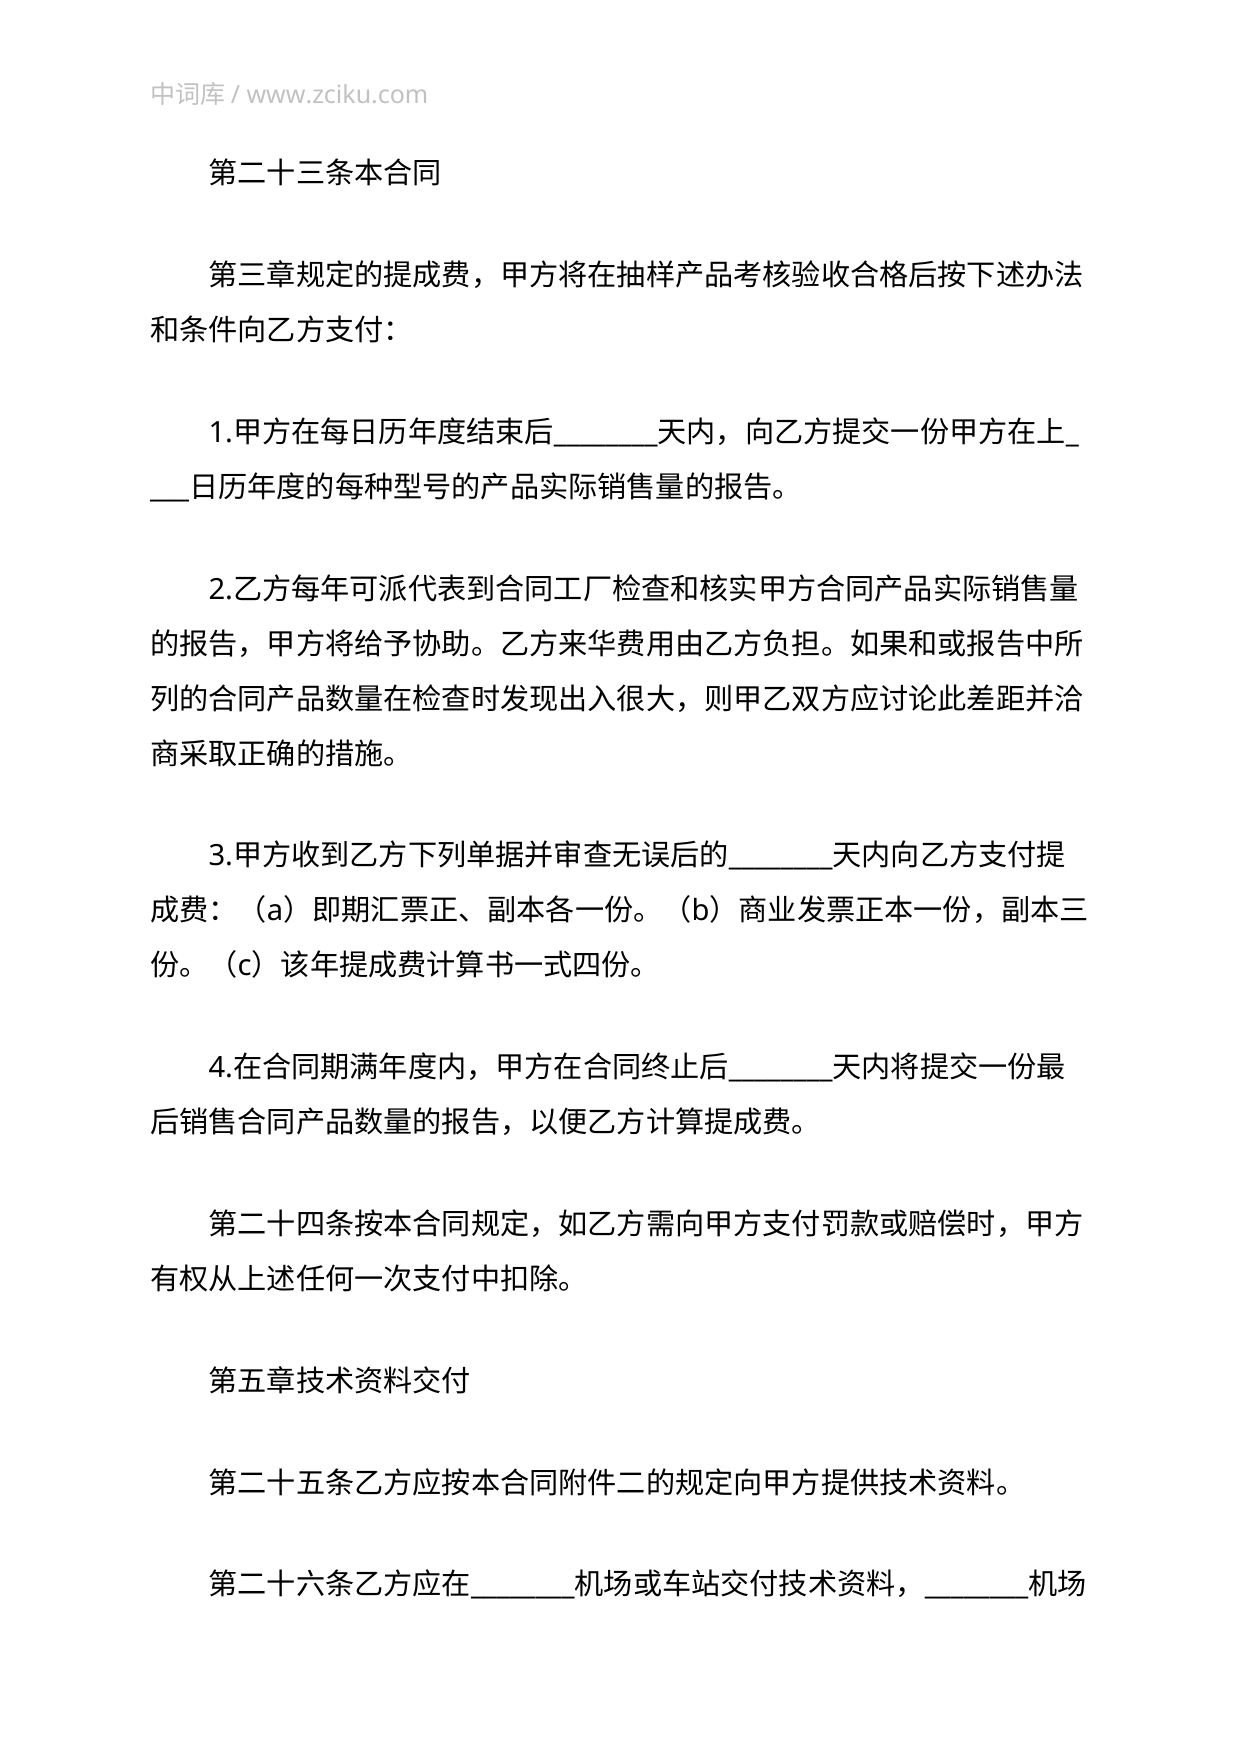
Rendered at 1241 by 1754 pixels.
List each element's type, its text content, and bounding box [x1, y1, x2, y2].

text 1.甲方在每日历年度结束后________天内，向乙方提交一份甲方在上____日历年度的每种型号的产品实际销售量的报告。 [150, 408, 1090, 506]
text 4.在合同期满年度内，甲方在合同终止后________天内将提交一份最后销售合同产品数量的报告，以便乙方计算提成费。 [150, 1044, 1090, 1141]
text 第五章技术资料交付 [150, 1357, 1090, 1400]
text 第二十三条本合同 [150, 150, 1090, 192]
text 第二十五条乙方应按本合同附件二的规定向甲方提供技术资料。 [150, 1459, 1090, 1501]
text 3.甲方收到乙方下列单据并审查无误后的________天内向乙方支付提成费：（a）即期汇票正、副本各一份。（b）商业发票正本一份，副本三份。（c）该年提成费计算书一式四份。 [150, 832, 1090, 984]
text 第二十四条按本合同规定，如乙方需向甲方支付罚款或赔偿时，甲方有权从上述任何一次支付中扣除。 [150, 1201, 1090, 1298]
text 2.乙方每年可派代表到合同工厂检查和核实甲方合同产品实际销售量的报告，甲方将给予协助。乙方来华费用由乙方负担。如果和或报告中所列的合同产品数量在检查时发现出入很大，则甲乙双方应讨论此差距并洽商采取正确的措施。 [150, 565, 1090, 772]
text 第三章规定的提成费，甲方将在抽样产品考核验收合格后按下述办法和条件向乙方支付： [150, 252, 1090, 349]
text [150, 1561, 1090, 1603]
